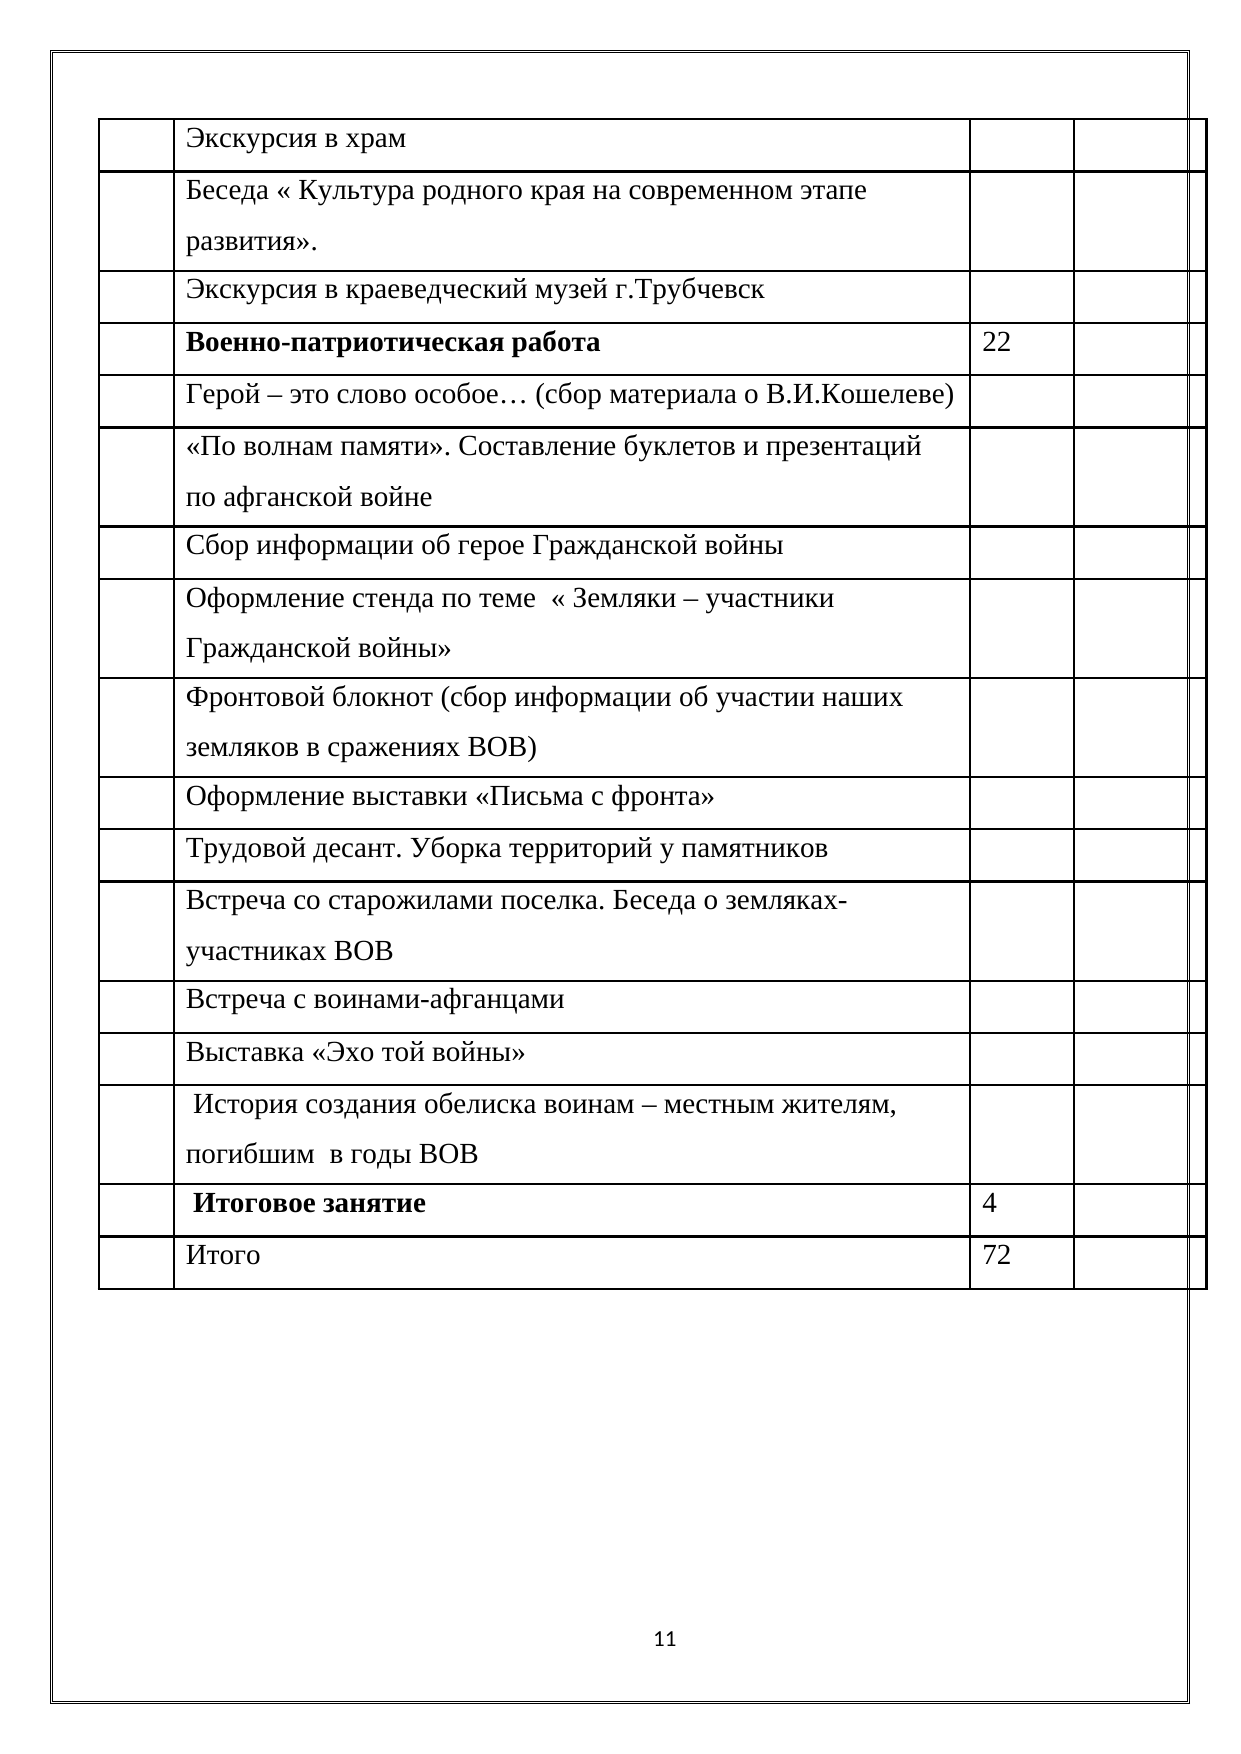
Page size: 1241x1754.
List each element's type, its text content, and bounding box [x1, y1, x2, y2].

table_cell [100, 679, 173, 776]
table_cell [100, 1086, 173, 1183]
table_cell [1075, 580, 1187, 677]
table_cell [1190, 1238, 1205, 1288]
table_cell [1075, 429, 1187, 525]
table_cell [1190, 528, 1205, 578]
table_cell [100, 272, 173, 322]
table_cell Встреча с воинами-афганцами [175, 982, 969, 1032]
table_cell [1190, 982, 1205, 1032]
table_cell [1075, 1034, 1187, 1084]
table_cell Сбор информации об герое Гражданской войны [175, 528, 969, 578]
table_cell [1075, 778, 1187, 828]
table_cell [971, 429, 1073, 525]
table_cell [1075, 1185, 1187, 1235]
table_cell [1190, 1034, 1205, 1084]
table_cell [1075, 679, 1187, 776]
table_cell [1075, 982, 1187, 1032]
table_cell «По волнам памяти». Составление буклетов и презентаций по афганской войне [175, 429, 969, 525]
table_cell [100, 324, 173, 374]
table_cell Военно-патриотическая работа [175, 324, 969, 374]
table_cell Выставка «Эхо той войны» [175, 1034, 969, 1084]
table_cell [1075, 173, 1187, 269]
table_cell Герой – это слово особое… (сбор материала о В.И.Кошелеве) [175, 376, 969, 426]
table_cell [971, 528, 1073, 578]
table_cell [1190, 272, 1205, 322]
table_cell Итоговое занятие [175, 1185, 969, 1235]
table_cell Экскурсия в краеведческий музей г.Трубчевск [175, 272, 969, 322]
table_cell [100, 1034, 173, 1084]
table_cell [1075, 324, 1187, 374]
table_cell [100, 120, 173, 170]
table_cell История создания обелиска воинам – местным жителям, погибшим в годы ВОВ [175, 1086, 969, 1183]
table_cell [971, 272, 1073, 322]
table_cell [1075, 1238, 1187, 1288]
table_cell Итого [175, 1238, 969, 1288]
table_cell [1190, 679, 1205, 776]
table_cell [971, 120, 1073, 170]
table_cell Оформление выставки «Письма с фронта» [175, 778, 969, 828]
table_cell Оформление стенда по теме « Земляки – участники Гражданской войны» [175, 580, 969, 677]
table_cell [100, 1185, 173, 1235]
table_cell [971, 1086, 1073, 1183]
table_cell [1190, 883, 1205, 979]
table_cell [971, 173, 1073, 269]
table_cell [971, 580, 1073, 677]
table_cell [971, 679, 1073, 776]
table_cell [100, 883, 173, 979]
table_cell [1075, 1086, 1187, 1183]
table_cell [1190, 376, 1205, 426]
table_cell [1190, 324, 1205, 374]
table_cell [971, 830, 1073, 880]
table_cell [1190, 120, 1205, 170]
table_cell [100, 1238, 173, 1288]
table_cell [971, 883, 1073, 979]
table_cell [100, 429, 173, 525]
table_cell [1075, 272, 1187, 322]
table_cell Экскурсия в храм [175, 120, 969, 170]
table_cell [971, 778, 1073, 828]
table_cell [971, 982, 1073, 1032]
table_cell [1190, 580, 1205, 677]
table_cell [100, 830, 173, 880]
table_cell 22 [971, 324, 1073, 374]
table_cell Встреча со старожилами поселка. Беседа о земляках- участниках ВОВ [175, 883, 969, 979]
table_cell 4 [971, 1185, 1073, 1235]
table_cell [100, 376, 173, 426]
table_cell [1075, 120, 1187, 170]
table_cell 72 [971, 1238, 1073, 1288]
table_cell [100, 580, 173, 677]
table_cell [100, 778, 173, 828]
table_cell [100, 528, 173, 578]
table_cell [1190, 173, 1205, 269]
table_cell [1075, 528, 1187, 578]
table_cell [1190, 1185, 1205, 1235]
table_cell Фронтовой блокнот (сбор информации об участии наших земляков в сражениях ВОВ) [175, 679, 969, 776]
table_cell [1075, 883, 1187, 979]
table_cell [971, 376, 1073, 426]
table_cell [1190, 429, 1205, 525]
table_cell [1190, 830, 1205, 880]
table_cell [1190, 1086, 1205, 1183]
table_cell [100, 173, 173, 269]
table_cell [1075, 376, 1187, 426]
table_cell [1190, 778, 1205, 828]
table_cell Беседа « Культура родного края на современном этапе развития». [175, 173, 969, 269]
table_cell [971, 1034, 1073, 1084]
table_cell Трудовой десант. Уборка территорий у памятников [175, 830, 969, 880]
table_cell [100, 982, 173, 1032]
table_cell [1075, 830, 1187, 880]
